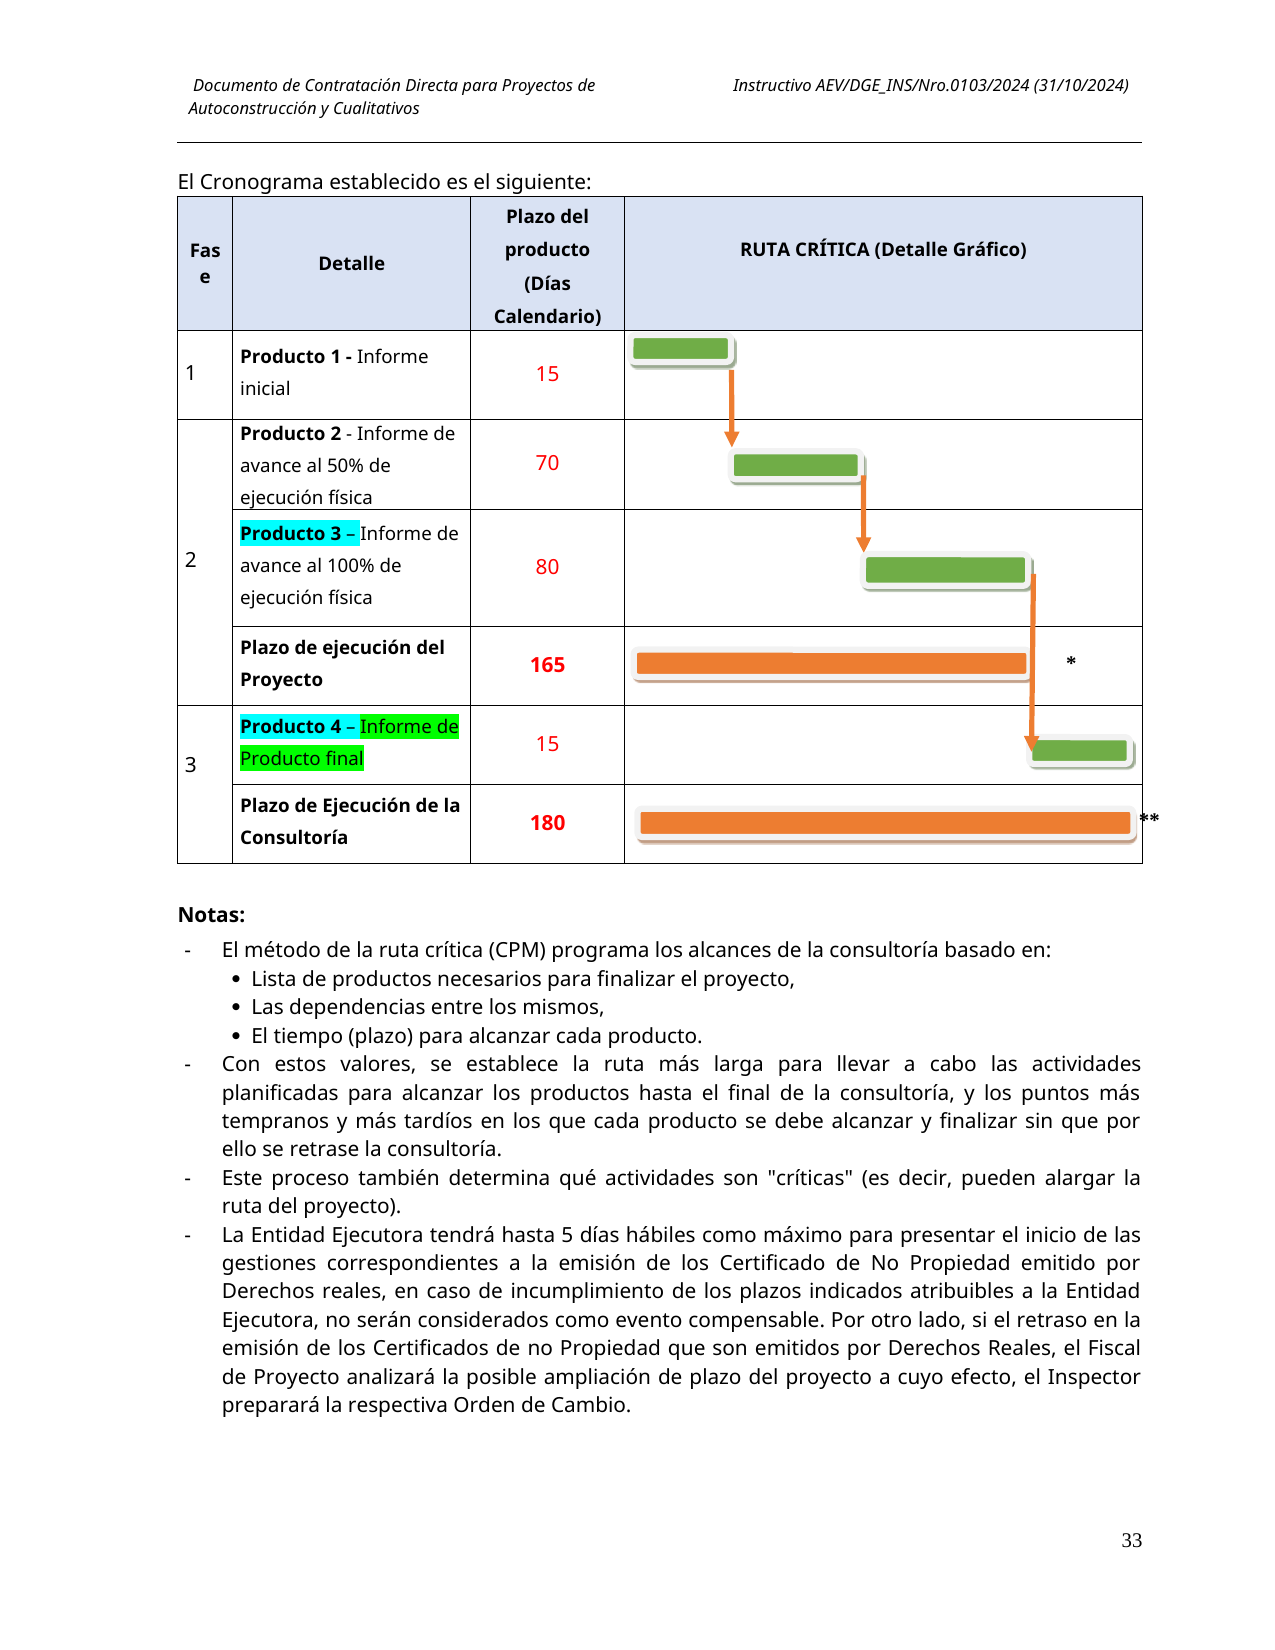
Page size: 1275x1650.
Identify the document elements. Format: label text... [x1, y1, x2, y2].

table_cell Producto 4 – Informe de Producto final [233, 706, 470, 784]
table_cell 2 [178, 420, 232, 705]
table_cell 15 [471, 706, 624, 784]
table_cell 15 [471, 331, 624, 419]
list Las dependencias entre los mismos, [232, 992, 1142, 1021]
list La Entidad Ejecutora tendrá hasta 5 días hábiles como máximo para presentar el inicio de las gestiones correspondientes a la emisión de los Certificado de No Propiedad emitido por Derechos reales, en caso de incumplimiento de los plazos indicados atribuibles a la Entidad Ejecutora, no serán considerados como evento compensable. Por otro lado, si el retraso en la emisión de los Certificados de no Propiedad que son emitidos por Derechos Reales, el Fiscal de Proyecto analizará la posible ampliación de plazo del proyecto a cuyo efecto, el Inspector preparará la respectiva Orden de Cambio. [184, 1220, 1142, 1419]
table_header Fase [178, 197, 232, 330]
table_cell Plazo de ejecución del Proyecto [233, 627, 470, 705]
table_cell 70 [471, 420, 624, 509]
table_cell [727, 331, 1142, 419]
table_cell Producto 1 - Informe inicial [233, 331, 470, 419]
table_cell [625, 510, 1030, 626]
list Con estos valores, se establece la ruta más larga para llevar a cabo las actividades planificadas para alcanzar los productos hasta el final de la consultoría, y los puntos más tempranos y más tardíos en los que cada producto se debe alcanzar y finalizar sin que por ello se retrase la consultoría. [184, 1049, 1142, 1163]
table_cell [733, 420, 1142, 509]
table_cell 80 [471, 510, 624, 626]
table_cell 3 [178, 706, 232, 863]
table_header RUTA CRÍTICA (Detalle Gráfico) [625, 197, 1142, 330]
table_cell 165 [471, 627, 624, 705]
table_cell [625, 706, 1142, 784]
list El tiempo (plazo) para alcanzar cada producto. [232, 1021, 1142, 1049]
table_cell [1035, 627, 1142, 705]
table_cell [625, 627, 1030, 705]
list El método de la ruta crítica (CPM) programa los alcances de la consultoría basado en: [184, 935, 1142, 964]
table_cell [625, 785, 1142, 863]
table_header Detalle [233, 197, 470, 330]
list Lista de productos necesarios para finalizar el proyecto, [232, 964, 1142, 992]
text El Cronograma establecido es el siguiente: [177, 167, 1142, 196]
list Este proceso también determina qué actividades son "críticas" (es decir, pueden alargar la ruta del proyecto). [184, 1163, 1142, 1220]
table_cell 1 [178, 331, 232, 419]
table_cell [625, 331, 729, 419]
table_cell Producto 2 - Informe de avance al 50% de ejecución física [233, 420, 470, 509]
text Notas: [177, 900, 1142, 928]
table_cell [625, 420, 860, 509]
table_cell Producto 3 – Informe de avance al 100% de ejecución física [233, 510, 470, 626]
table_cell 180 [471, 785, 624, 863]
table_header Plazo del producto (Días Calendario) [471, 197, 624, 330]
table_cell [866, 510, 1142, 626]
table_cell Plazo de Ejecución de la Consultoría [233, 785, 470, 863]
